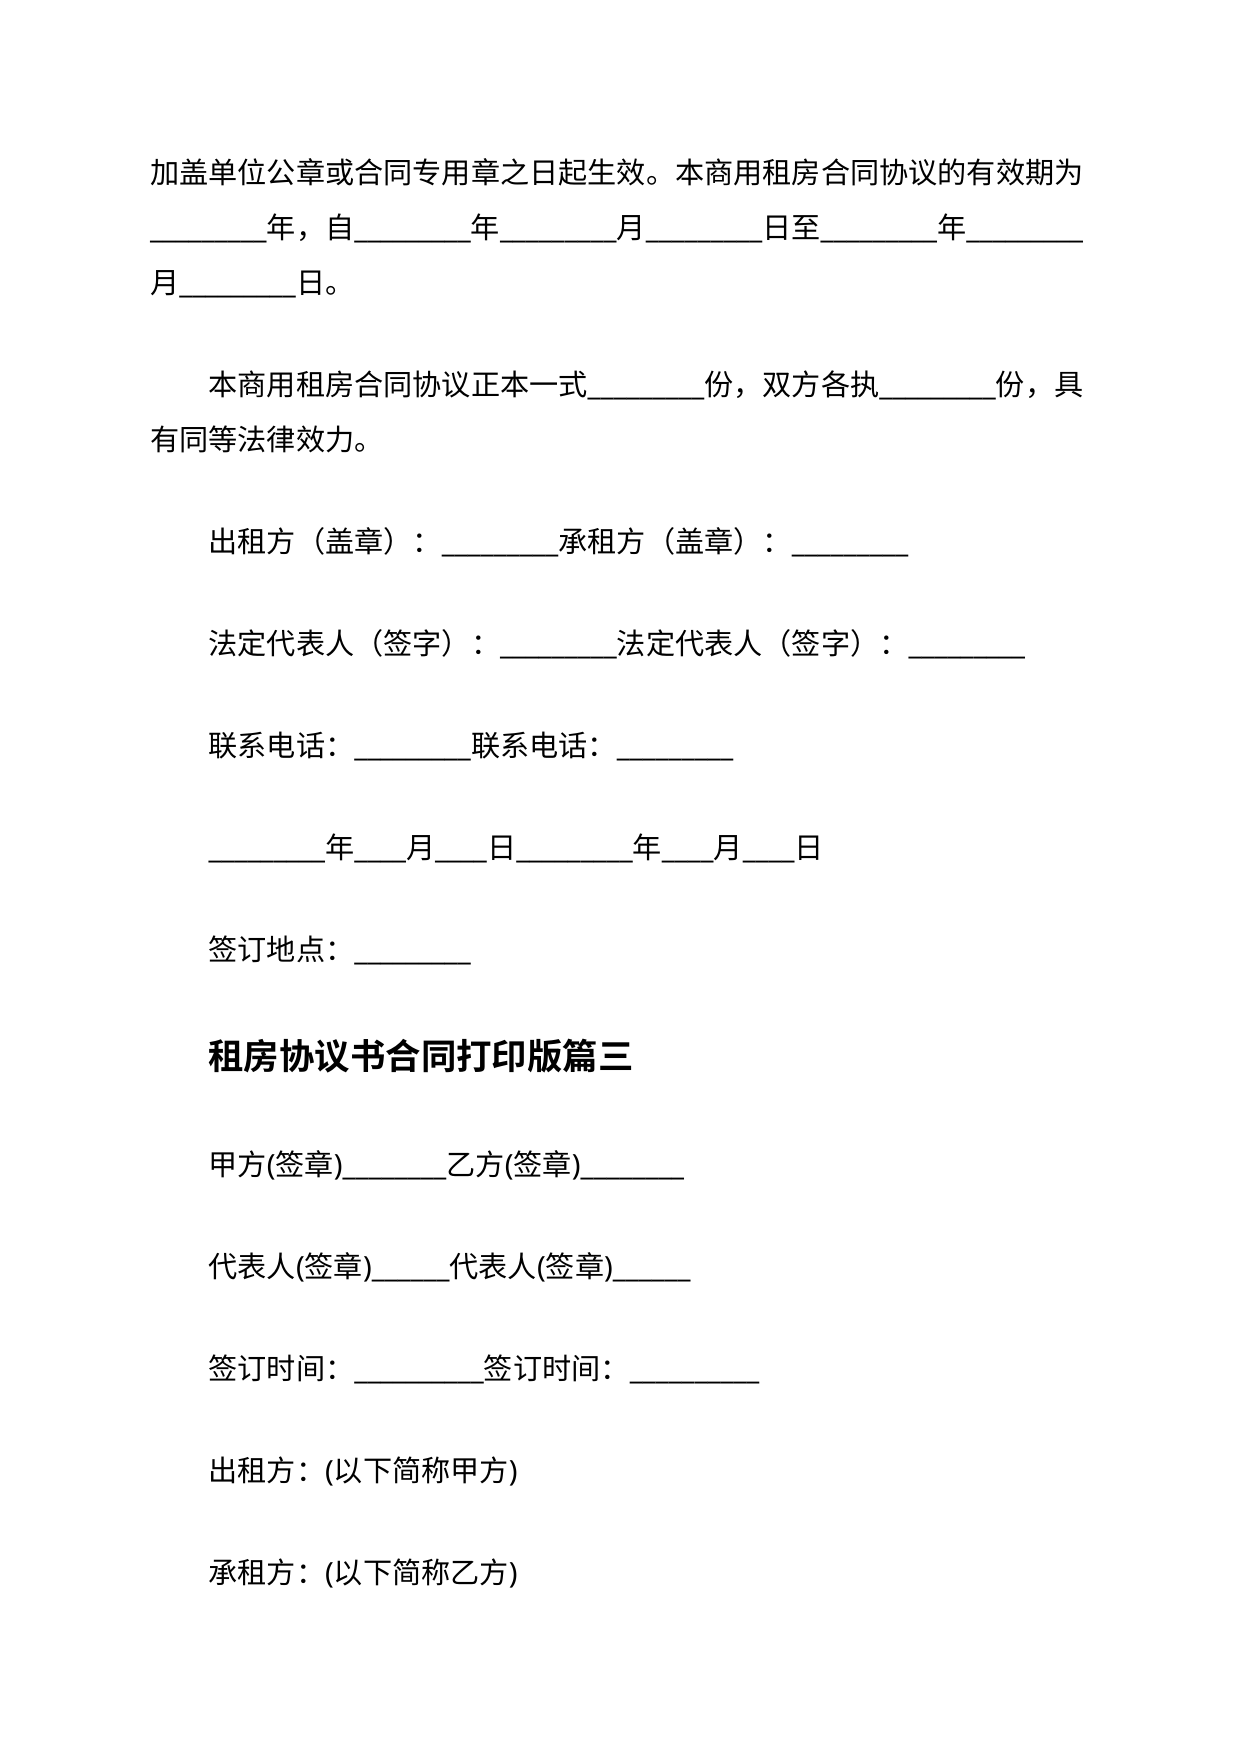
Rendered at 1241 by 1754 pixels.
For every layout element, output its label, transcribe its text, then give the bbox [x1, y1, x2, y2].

text 联系电话：_________联系电话：_________ [150, 723, 1090, 765]
text 签订地点：_________ [150, 927, 1090, 969]
text 租房协议书合同打印版篇三 [150, 1028, 1090, 1080]
text _________年____月____日_________年____月____日 [150, 824, 1090, 867]
text 法定代表人（签字）：_________法定代表人（签字）：_________ [150, 621, 1090, 663]
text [150, 150, 1090, 302]
text 代表人(签章)______代表人(签章)______ [150, 1244, 1090, 1286]
text 本商用租房合同协议正本一式_________份，双方各执_________份，具有同等法律效力。 [150, 362, 1090, 459]
text 签订时间：__________签订时间：__________ [150, 1346, 1090, 1388]
text 承租方：(以下简称乙方) [150, 1550, 1090, 1592]
text 甲方(签章)________乙方(签章)________ [150, 1142, 1090, 1184]
text 出租方：(以下简称甲方) [150, 1448, 1090, 1490]
text 出租方（盖章）：_________承租方（盖章）：_________ [150, 519, 1090, 561]
